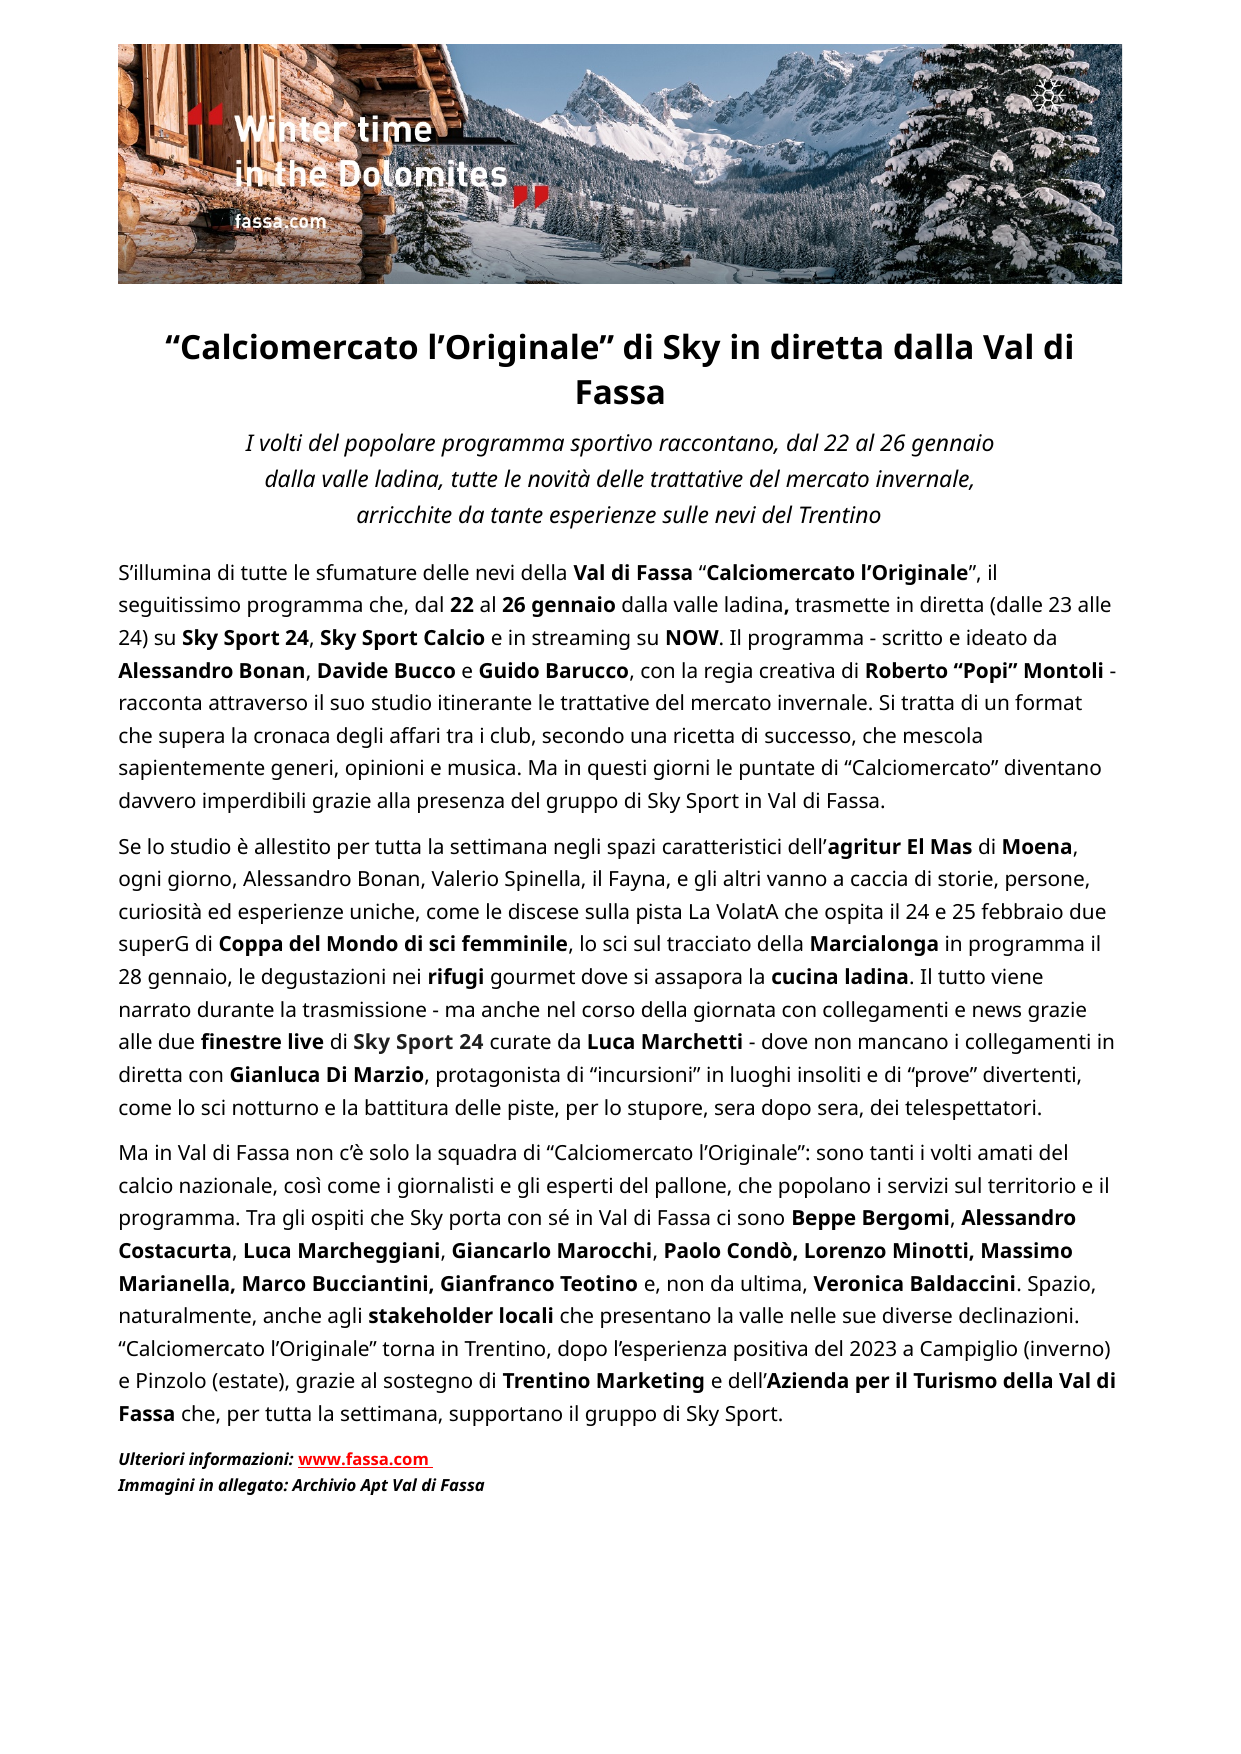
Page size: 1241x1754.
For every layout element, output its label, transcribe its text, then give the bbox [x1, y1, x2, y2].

text I volti del popolare programma sportivo raccontano, dal 22 al 26 gennaio [118, 427, 1122, 459]
text S’illumina di tutte le sfumature delle nevi della Val di Fassa “Calciomercato l’Originale”, il seguitissimo programma che, dal 22 al 26 gennaio dalla valle ladina, trasmette in diretta (dalle 23 alle 24) su Sky Sport 24, Sky Sport Calcio e in streaming su NOW. Il programma - scritto e ideato da Alessandro Bonan, Davide Bucco e Guido Barucco, con la regia creativa di Roberto “Popi” Montoli - racconta attraverso il suo studio itinerante le trattative del mercato invernale. Si tratta di un format che supera la cronaca degli affari tra i club, secondo una ricetta di successo, che mescola sapientemente generi, opinioni e musica. Ma in questi giorni le puntate di “Calciomercato” diventano davvero imperdibili grazie alla presenza del gruppo di Sky Sport in Val di Fassa. [118, 558, 1122, 814]
text “Calciomercato l’Originale” torna in Trentino, dopo l’esperienza positiva del 2023 a Campiglio (inverno) e Pinzolo (estate), grazie al sostegno di Trentino Marketing e dell’Azienda per il Turismo della Val di Fassa che, per tutta la settimana, supportano il gruppo di Sky Sport. [118, 1334, 1122, 1427]
text Immagini in allegato: Archivio Apt Val di Fassa [118, 1474, 1122, 1497]
picture [118, 44, 1123, 284]
text dalla valle ladina, tutte le novità delle trattative del mercato invernale, [118, 463, 1122, 494]
text arricchite da tante esperienze sulle nevi del Trentino [118, 499, 1122, 531]
text Ulteriori informazioni: www.fassa.com [118, 1448, 1122, 1471]
text Se lo studio è allestito per tutta la settimana negli spazi caratteristici dell’agritur El Mas di Moena, ogni giorno, Alessandro Bonan, Valerio Spinella, il Fayna, e gli altri vanno a caccia di storie, persone, curiosità ed esperienze uniche, come le discese sulla pista La VolatA che ospita il 24 e 25 febbraio due superG di Coppa del Mondo di sci femminile, lo sci sul tracciato della Marcialonga in programma il 28 gennaio, le degustazioni nei rifugi gourmet dove si assapora la cucina ladina. Il tutto viene narrato durante la trasmissione - ma anche nel corso della giornata con collegamenti e news grazie alle due finestre live di Sky Sport 24 curate da Luca Marchetti - dove non mancano i collegamenti in diretta con Gianluca Di Marzio, protagonista di “incursioni” in luoghi insoliti e di “prove” divertenti, come lo sci notturno e la battitura delle piste, per lo stupore, sera dopo sera, dei telespettatori. [118, 832, 1122, 1121]
text Ma in Val di Fassa non c’è solo la squadra di “Calciomercato l’Originale”: sono tanti i volti amati del calcio nazionale, così come i giornalisti e gli esperti del pallone, che popolano i servizi sul territorio e il programma. Tra gli ospiti che Sky porta con sé in Val di Fassa ci sono Beppe Bergomi, Alessandro Costacurta, Luca Marcheggiani, Giancarlo Marocchi, Paolo Condò, Lorenzo Minotti, Massimo Marianella, Marco Bucciantini, Gianfranco Teotino e, non da ultima, Veronica Baldaccini. Spazio, naturalmente, anche agli stakeholder locali che presentano la valle nelle sue diverse declinazioni. [118, 1138, 1122, 1330]
text “Calciomercato l’Originale” di Sky in diretta dalla Val di Fassa [118, 323, 1122, 414]
